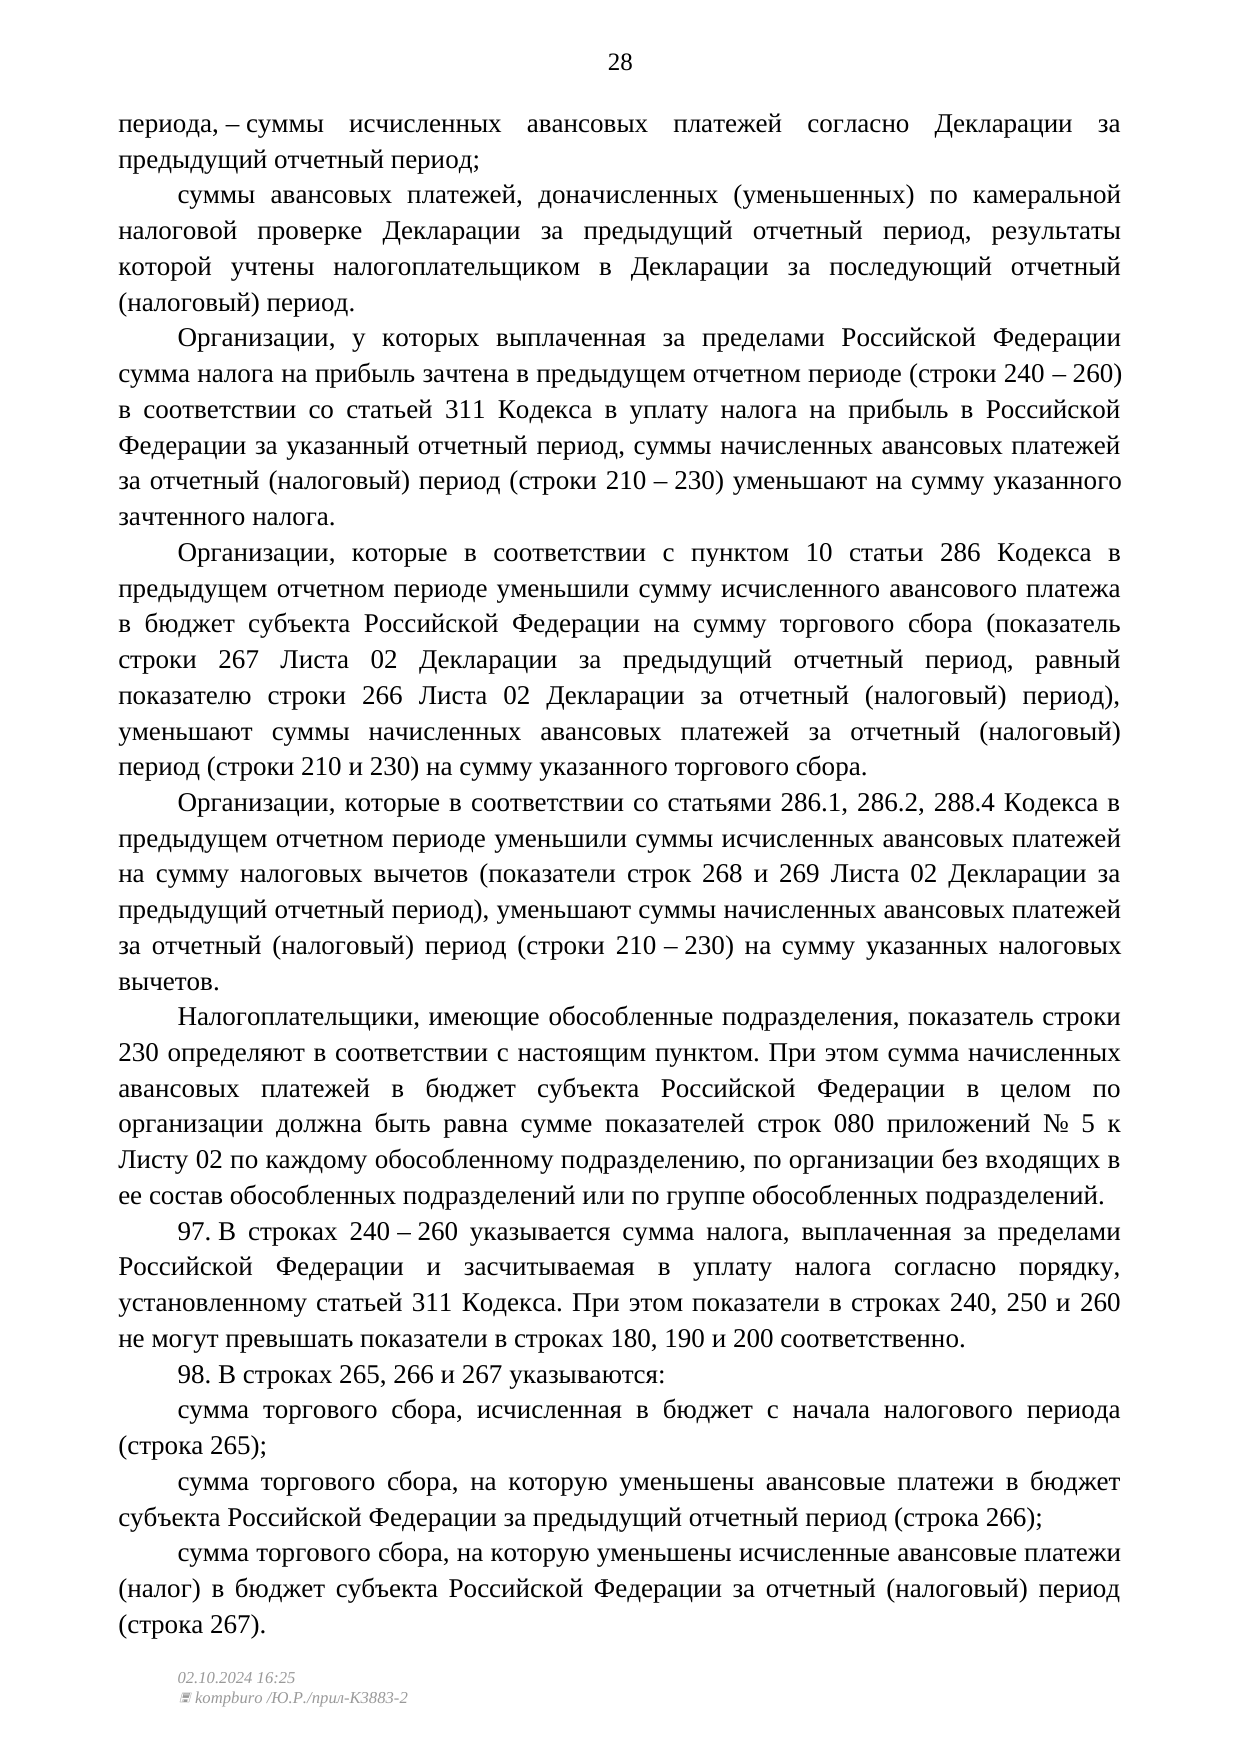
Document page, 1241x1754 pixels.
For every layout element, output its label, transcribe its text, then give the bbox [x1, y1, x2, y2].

text суммы авансовых платежей, доначисленных (уменьшенных) по камеральной налоговой проверке Декларации за предыдущий отчетный период, результаты которой учтены налогоплательщиком в Декларации за последующий отчетный (налоговый) период. [118, 179, 1122, 317]
text Организации, которые в соответствии со статьями 286.1, 286.2, 288.4 Кодекса в предыдущем отчетном периоде уменьшили суммы исчисленных авансовых платежей на сумму налоговых вычетов (показатели строк 268 и 269 Листа 02 Декларации за предыдущий отчетный период), уменьшают суммы начисленных авансовых платежей за отчетный (налоговый) период (строки 210 – 230) на сумму указанных налоговых вычетов. [118, 786, 1122, 996]
text Налогоплательщики, имеющие обособленные подразделения, показатель строки 230 определяют в соответствии с настоящим пунктом. При этом сумма начисленных авансовых платежей в бюджет субъекта Российской Федерации в целом по организации должна быть равна сумме показателей строк 080 приложений № 5 к Листу 02 по каждому обособленному подразделению, по организации без входящих в ее состав обособленных подразделений или по группе обособленных подразделений. [118, 1000, 1122, 1210]
text Организации, которые в соответствии с пунктом 10 статьи 286 Кодекса в предыдущем отчетном периоде уменьшили сумму исчисленного авансового платежа в бюджет субъекта Российской Федерации на сумму торгового сбора (показатель строки 267 Листа 02 Декларации за предыдущий отчетный период, равный показателю строки 266 Листа 02 Декларации за отчетный (налоговый) период), уменьшают суммы начисленных авансовых платежей за отчетный (налоговый) период (строки 210 и 230) на сумму указанного торгового сбора. [118, 536, 1122, 781]
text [118, 107, 1122, 174]
text сумма торгового сбора, исчисленная в бюджет с начала налогового периода (строка 265); [118, 1393, 1122, 1460]
text В строках 240 – 260 указывается сумма налога, выплаченная за пределами Российской Федерации и засчитываемая в уплату налога согласно порядку, установленному статьей 311 Кодекса. При этом показатели в строках 240, 250 и 260 не могут превышать показатели в строках 180, 190 и 200 соответственно. [118, 1215, 1122, 1353]
text В строках 265, 266 и 267 указываются: [118, 1358, 1122, 1389]
text Организации, у которых выплаченная за пределами Российской Федерации сумма налога на прибыль зачтена в предыдущем отчетном периоде (строки 240 – 260) в соответствии со статьей 311 Кодекса в уплату налога на прибыль в Российской Федерации за указанный отчетный период, суммы начисленных авансовых платежей за отчетный (налоговый) период (строки 210 – 230) уменьшают на сумму указанного зачтенного налога. [118, 322, 1122, 531]
text сумма торгового сбора, на которую уменьшены исчисленные авансовые платежи (налог) в бюджет субъекта Российской Федерации за отчетный (налоговый) период (строка 267). [118, 1536, 1122, 1639]
text сумма торгового сбора, на которую уменьшены авансовые платежи в бюджет субъекта Российской Федерации за предыдущий отчетный период (строка 266); [118, 1465, 1122, 1532]
